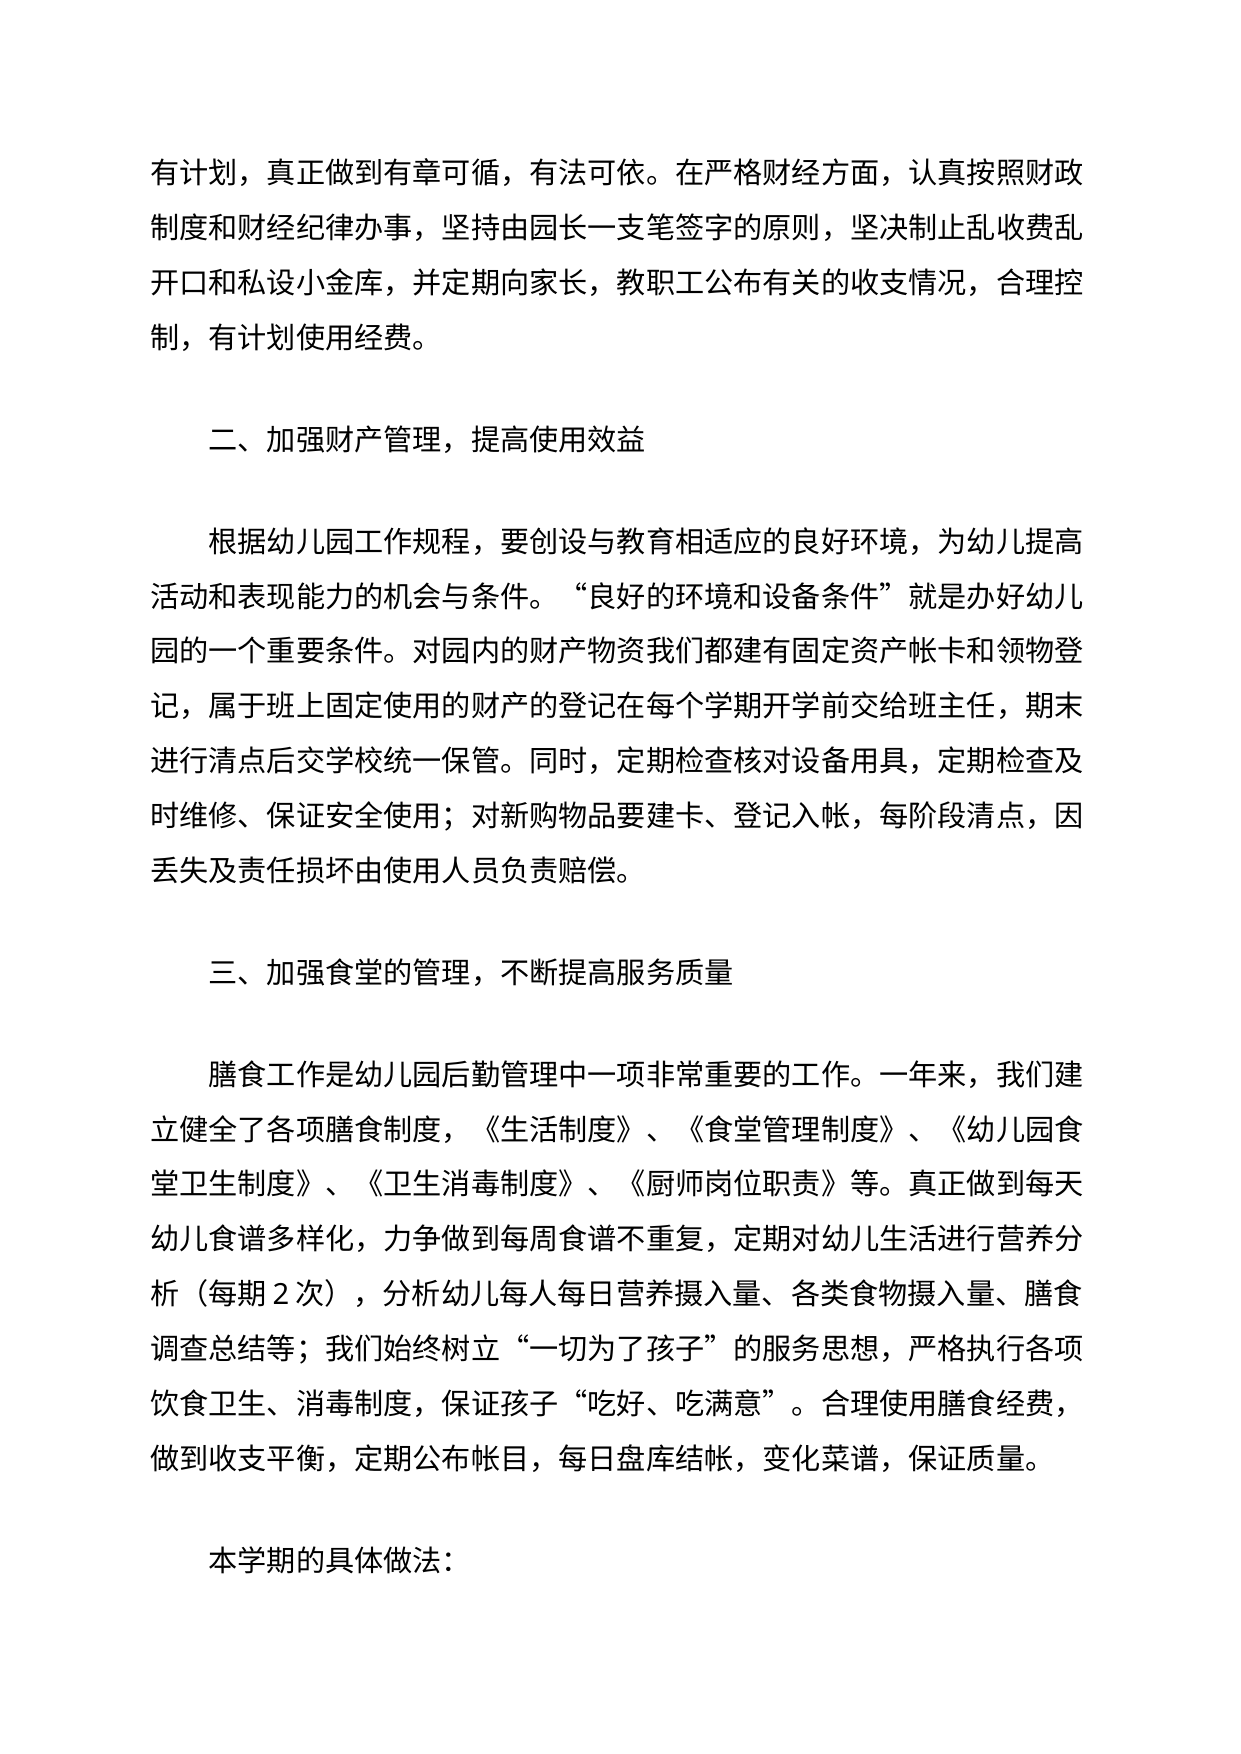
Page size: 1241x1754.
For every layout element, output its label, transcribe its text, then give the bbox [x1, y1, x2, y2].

text 膳食工作是幼儿园后勤管理中一项非常重要的工作。一年来，我们建立健全了各项膳食制度，《生活制度》、《食堂管理制度》、《幼儿园食堂卫生制度》、《卫生消毒制度》、《厨师岗位职责》等。真正做到每天幼儿食谱多样化，力争做到每周食谱不重复，定期对幼儿生活进行营养分析（每期2次），分析幼儿每人每日营养摄入量、各类食物摄入量、膳食调查总结等；我们始终树立“一切为了孩子”的服务思想，严格执行各项饮食卫生、消毒制度，保证孩子“吃好、吃满意”。合理使用膳食经费，做到收支平衡，定期公布帐目，每日盘库结帐，变化菜谱，保证质量。 [150, 1051, 1090, 1478]
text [150, 150, 1090, 357]
text 二、加强财产管理，提高使用效益 [150, 416, 1090, 459]
text 三、加强食堂的管理，不断提高服务质量 [150, 949, 1090, 992]
text 根据幼儿园工作规程，要创设与教育相适应的良好环境，为幼儿提高活动和表现能力的机会与条件。“良好的环境和设备条件”就是办好幼儿园的一个重要条件。对园内的财产物资我们都建有固定资产帐卡和领物登记，属于班上固定使用的财产的登记在每个学期开学前交给班主任，期末进行清点后交学校统一保管。同时，定期检查核对设备用具，定期检查及时维修、保证安全使用；对新购物品要建卡、登记入帐，每阶段清点，因丢失及责任损坏由使用人员负责赔偿。 [150, 518, 1090, 890]
text 本学期的具体做法： [150, 1537, 1090, 1579]
